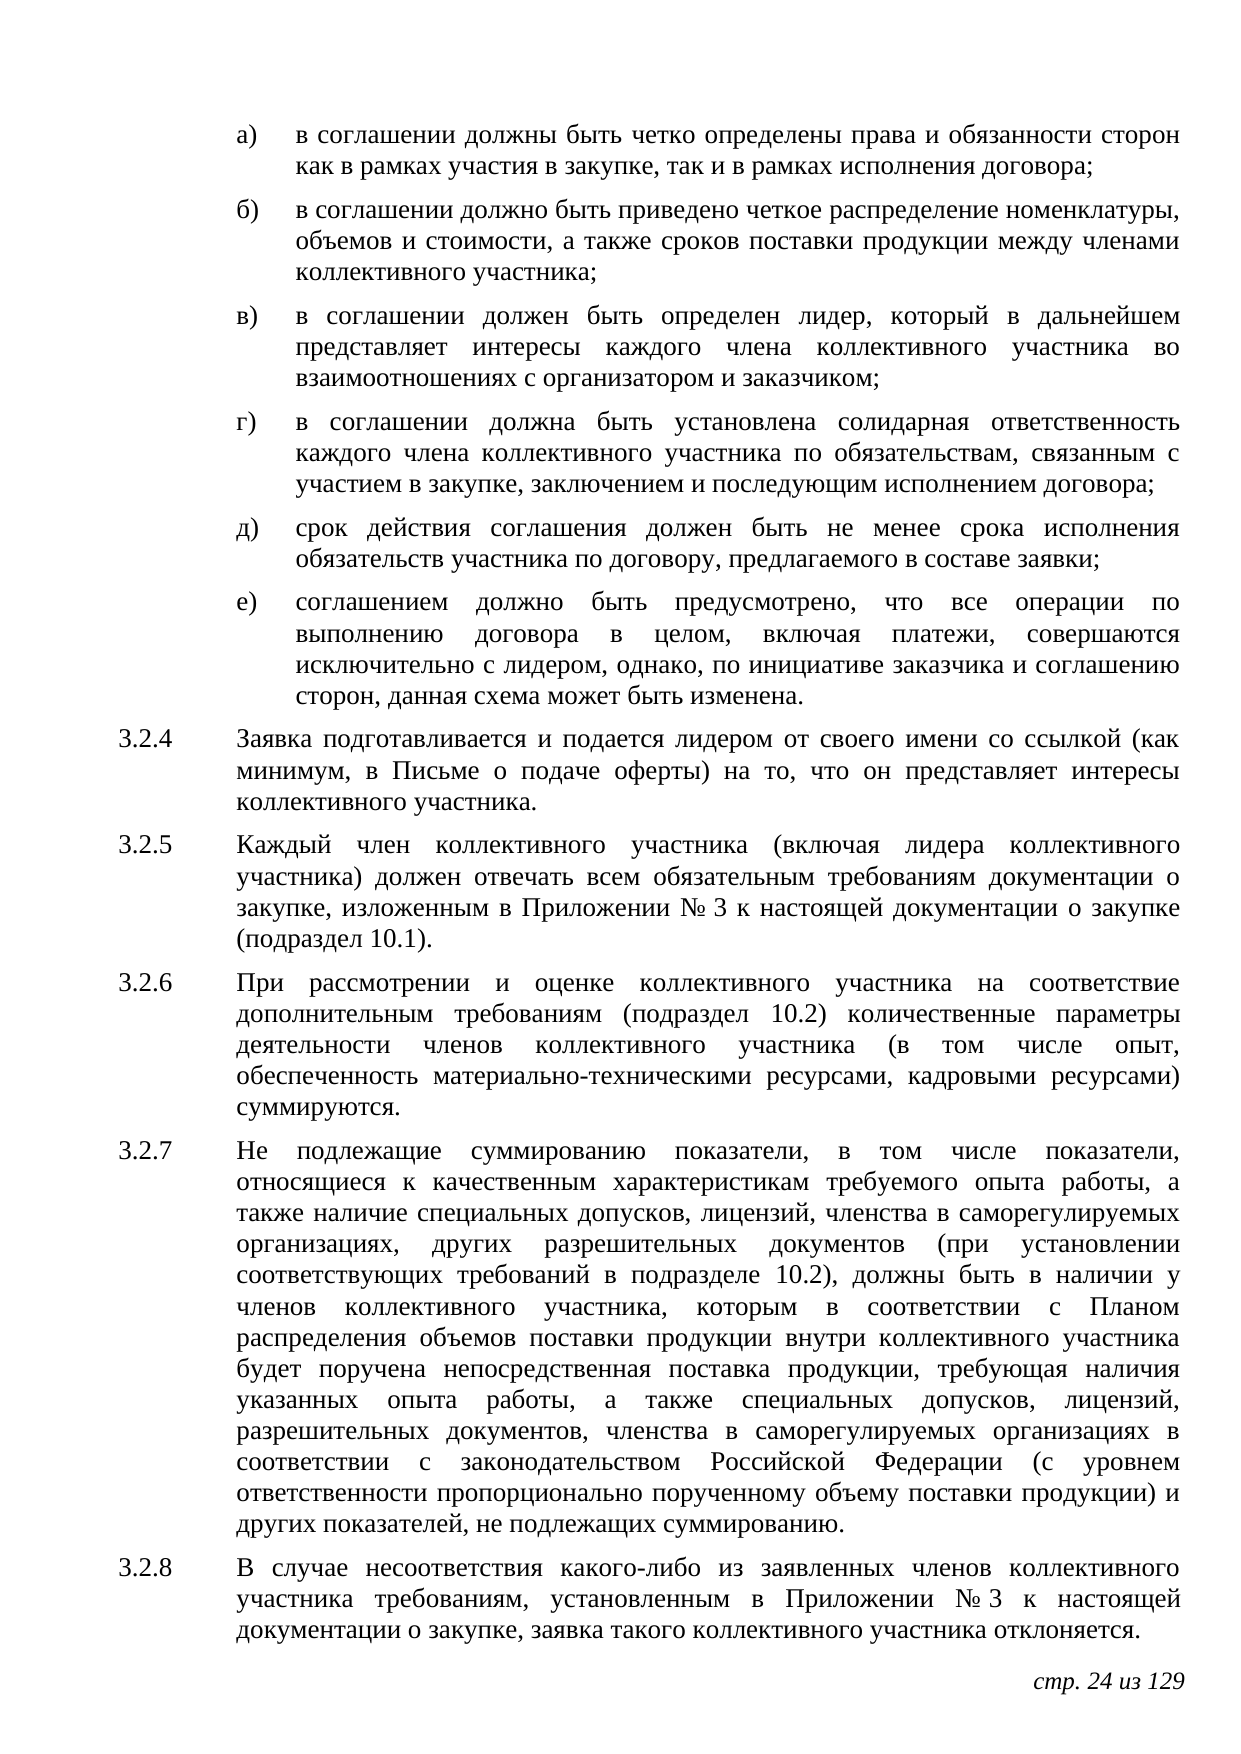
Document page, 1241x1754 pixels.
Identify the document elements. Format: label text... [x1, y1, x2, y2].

text Заявка подготавливается и подается лидером от своего имени со ссылкой (как минимум, в Письме о подаче оферты) на то, что он представляет интересы коллективного участника. [118, 723, 1181, 816]
text в соглашении должны быть четко определены права и обязанности сторон как в рамках участия в закупке, так и в рамках исполнения договора; [236, 118, 1181, 180]
text в соглашении должно быть приведено четкое распределение номенклатуры, объемов и стоимости, а также сроков поставки продукции между членами коллективного участника; [236, 193, 1181, 286]
text срок действия соглашения должен быть не менее срока исполнения обязательств участника по договору, предлагаемого в составе заявки; [236, 511, 1181, 573]
text Каждый член коллективного участника (включая лидера коллективного участника) должен отвечать всем обязательным требованиям документации о закупке, изложенным в Приложении № 3 к настоящей документации о закупке (подраздел 10.1). [118, 828, 1181, 953]
text в соглашении должна быть установлена солидарная ответственность каждого члена коллективного участника по обязательствам, связанным с участием в закупке, заключением и последующим исполнением договора; [236, 405, 1181, 498]
text соглашением должно быть предусмотрено, что все операции по выполнению договора в целом, включая платежи, совершаются исключительно с лидером, однако, по инициативе заказчика и соглашению сторон, данная схема может быть изменена. [236, 586, 1181, 710]
text В случае несоответствия какого-либо из заявленных членов коллективного участника требованиям, установленным в Приложении № 3 к настоящей документации о закупке, заявка такого коллективного участника отклоняется. [118, 1551, 1181, 1645]
text в соглашении должен быть определен лидер, который в дальнейшем представляет интересы каждого члена коллективного участника во взаимоотношениях с организатором и заказчиком; [236, 299, 1181, 392]
text При рассмотрении и оценке коллективного участника на соответствие дополнительным требованиям (подраздел 10.2) количественные параметры деятельности членов коллективного участника (в том числе опыт, обеспеченность материально-техническими ресурсами, кадровыми ресурсами) суммируются. [118, 966, 1181, 1121]
text Не подлежащие суммированию показатели, в том числе показатели, относящиеся к качественным характеристикам требуемого опыта работы, а также наличие специальных допусков, лицензий, членства в саморегулируемых организациях, других разрешительных документов (при установлении соответствующих требований в подразделе 10.2), должны быть в наличии у членов коллективного участника, которым в соответствии с Планом распределения объемов поставки продукции внутри коллективного участника будет поручена непосредственная поставка продукции, требующая наличия указанных опыта работы, а также специальных допусков, лицензий, разрешительных документов, членства в саморегулируемых организациях в соответствии с законодательством Российской Федерации (с уровнем ответственности пропорционально порученному объему поставки продукции) и других показателей, не подлежащих суммированию. [118, 1134, 1181, 1539]
